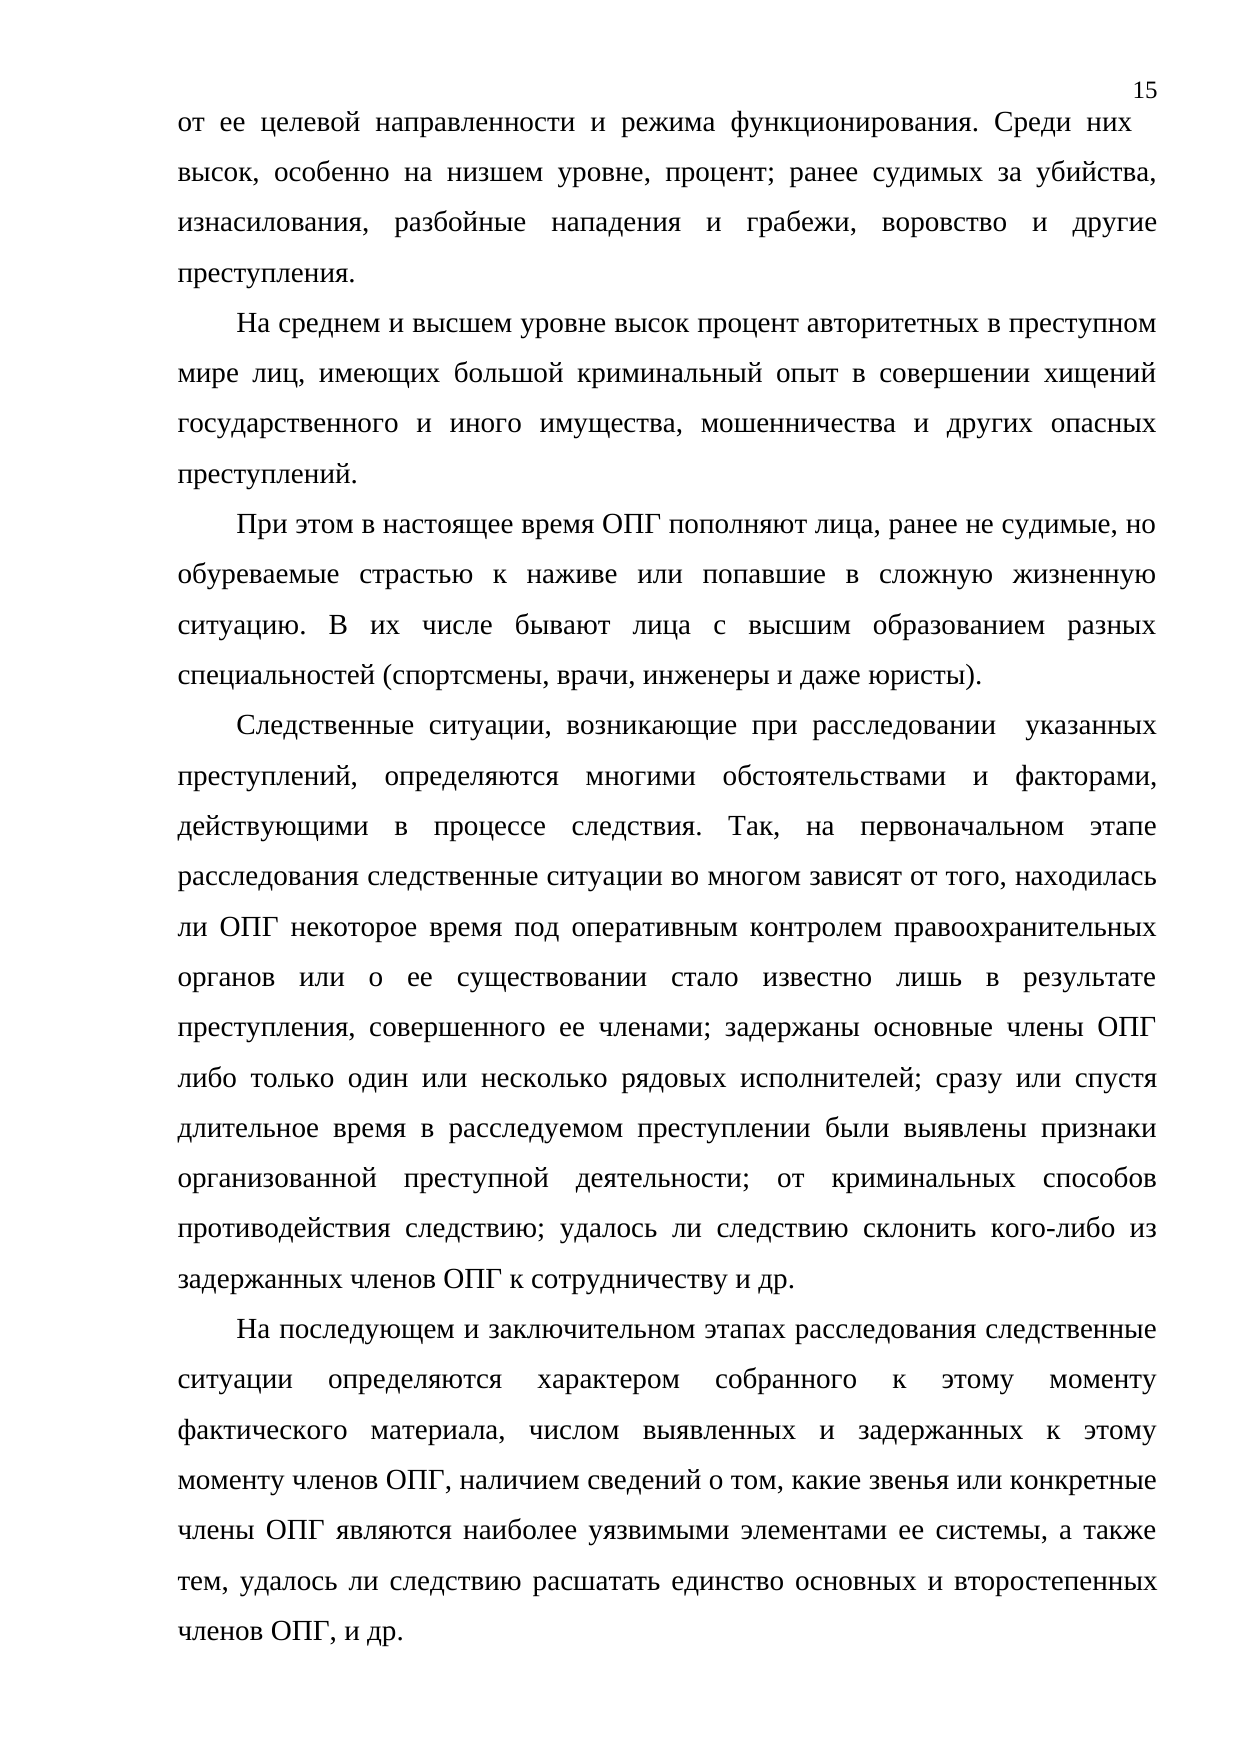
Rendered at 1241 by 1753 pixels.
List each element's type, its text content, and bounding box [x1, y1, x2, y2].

text При этом в настоящее время ОПГ пополняют лица, ранее не судимые, но обуреваемые страстью к наживе или попавшие в сложную жизненную ситуацию. В их числе бывают лица с высшим образованием разных специальностей (спортсмены, врачи, инженеры и даже юристы). [177, 506, 1157, 691]
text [177, 104, 1157, 288]
text На среднем и высшем уровне высок процент авторитетных в преступном мире лиц, имеющих большой криминальный опыт в совершении хищений государственного и иного имущества, мошенничества и других опасных преступлений. [177, 305, 1157, 489]
text Следственные ситуации, возникающие при расследовании указанных преступлений, определяются многими обстоятельствами и факторами, действующими в процессе следствия. Так, на первоначальном этапе расследования следственные ситуации во многом зависят от того, находилась ли ОПГ некоторое время под оперативным контролем правоохранительных органов или о ее существовании стало известно лишь в результате преступления, совершенного ее членами; задержаны основные члены ОПГ либо только один или несколько рядовых исполнителей; сразу или спустя длительное время в расследуемом преступлении были выявлены признаки организованной преступной деятельности; от криминальных способов противодействия следствию; удалось ли следствию склонить кого-либо из задержанных членов ОПГ к сотрудничеству и др. [177, 707, 1157, 1294]
text На последующем и заключительном этапах расследования следственные ситуации определяются характером собранного к этому моменту фактического материала, числом выявленных и задержанных к этому моменту членов ОПГ, наличием сведений о том, какие звенья или конкретные члены ОПГ являются наиболее уязвимыми элементами ее системы, а также тем, удалось ли следствию расшатать единство основных и второстепенных членов ОПГ, и др. [177, 1311, 1157, 1647]
